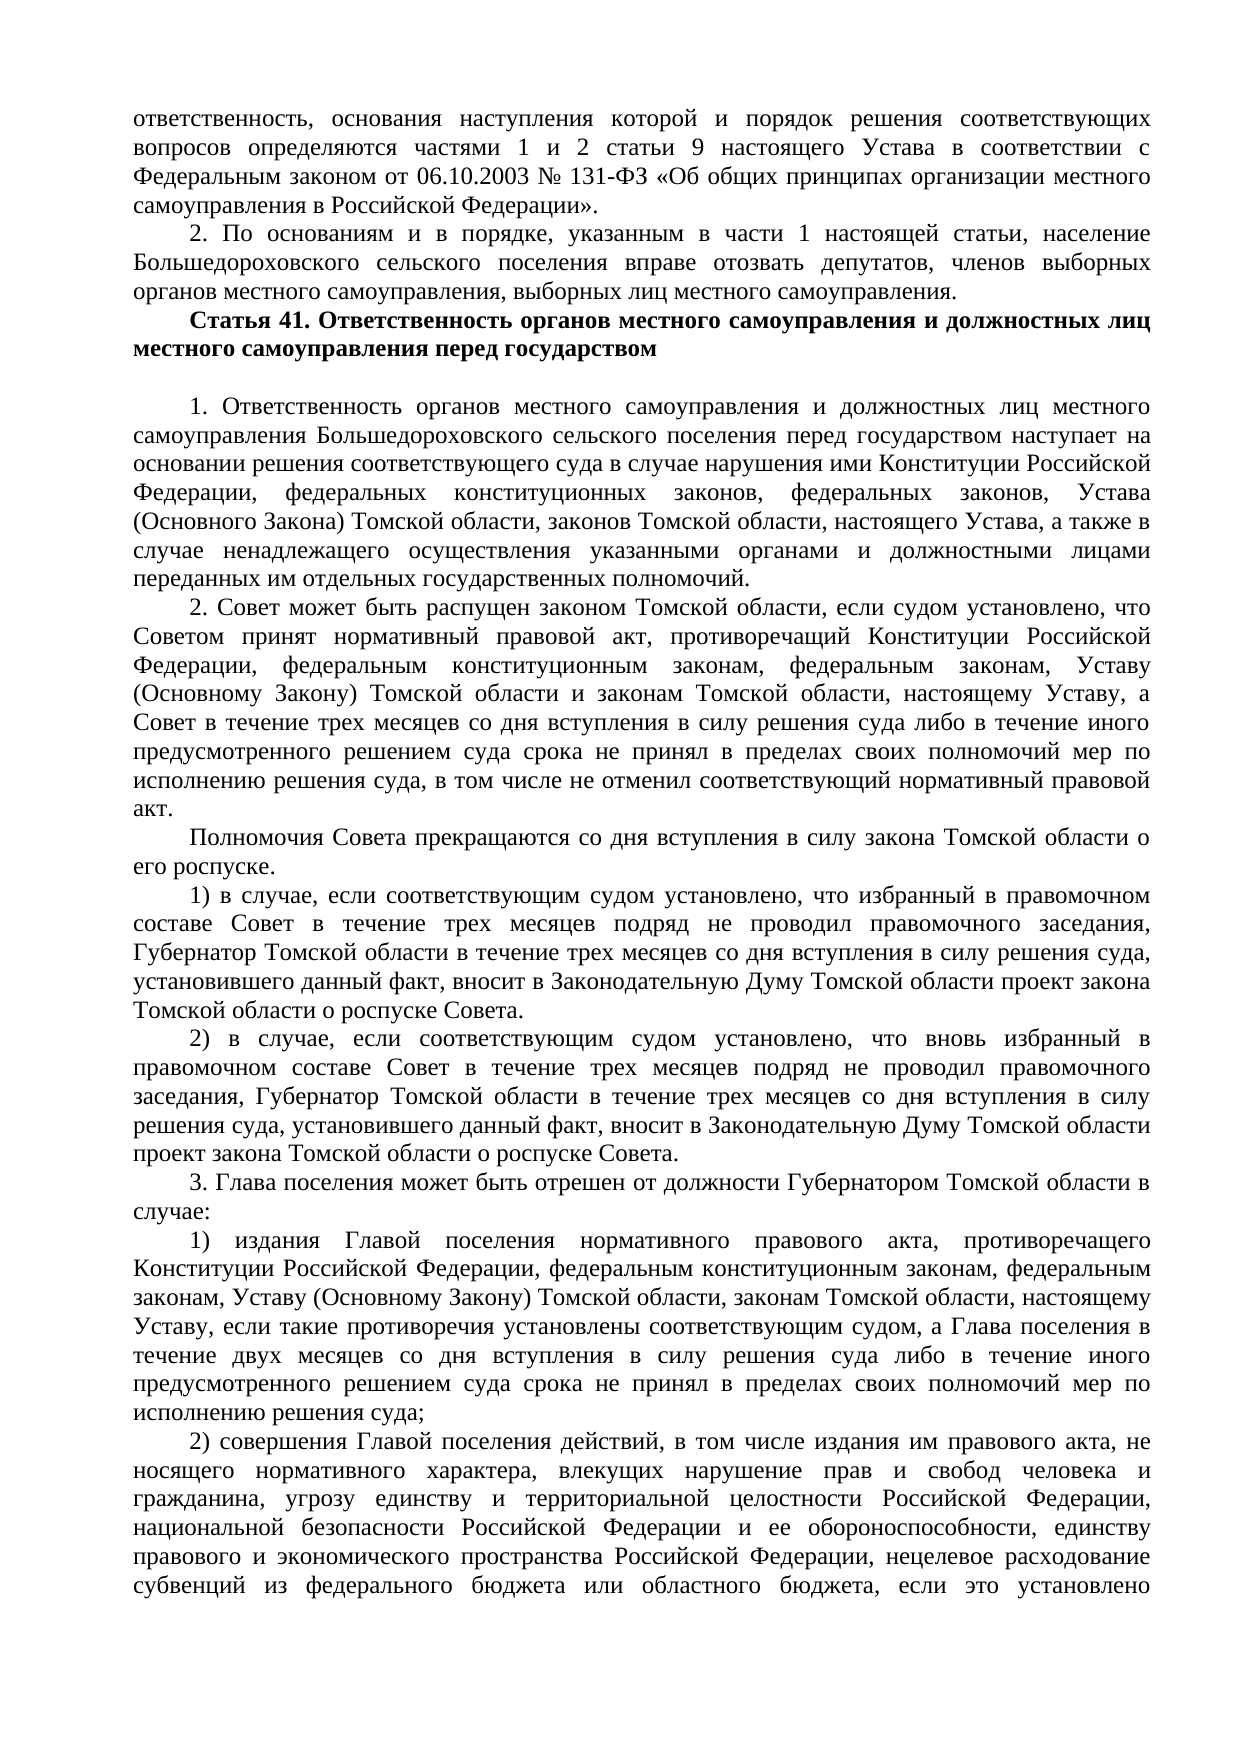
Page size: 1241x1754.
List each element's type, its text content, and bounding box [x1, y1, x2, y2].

text Полномочия Совета прекращаются со дня вступления в силу закона Томской области о его роспуске. [133, 822, 1152, 880]
text 2. По основаниям и в порядке, указанным в части 1 настоящей статьи, население Большедороховского сельского поселения вправе отозвать депутатов, членов выборных органов местного самоуправления, выборных лиц местного самоуправления. [133, 218, 1152, 305]
text 2. Совет может быть распущен законом Томской области, если судом установлено, что Советом принят нормативный правовой акт, противоречащий Конституции Российской Федерации, федеральным конституционным законам, федеральным законам, Уставу (Основному Закону) Томской области и законам Томской области, настоящему Уставу, а Совет в течение трех месяцев со дня вступления в силу решения суда либо в течение иного предусмотренного решением суда срока не принял в пределах своих полномочий мер по исполнению решения суда, в том числе не отменил соответствующий нормативный правовой акт. [133, 592, 1152, 822]
text 3. Глава поселения может быть отрешен от должности Губернатором Томской области в случае: [133, 1167, 1152, 1225]
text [133, 103, 1152, 218]
text Статья 41. Ответственность органов местного самоуправления и должностных лиц местного самоуправления перед государством [133, 305, 1152, 362]
text 1) издания Главой поселения нормативного правового акта, противоречащего Конституции Российской Федерации, федеральным конституционным законам, федеральным законам, Уставу (Основному Закону) Томской области, законам Томской области, настоящему Уставу, если такие противоречия установлены соответствующим судом, а Глава поселения в течение двух месяцев со дня вступления в силу решения суда либо в течение иного предусмотренного решением суда срока не принял в пределах своих полномочий мер по исполнению решения суда; [133, 1225, 1152, 1426]
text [133, 1426, 1152, 1598]
text 2) в случае, если соответствующим судом установлено, что вновь избранный в правомочном составе Совет в течение трех месяцев подряд не проводил правомочного заседания, Губернатор Томской области в течение трех месяцев со дня вступления в силу решения суда, установившего данный факт, вносит в Законодательную Думу Томской области проект закона Томской области о роспуске Совета. [133, 1023, 1152, 1167]
text 1) в случае, если соответствующим судом установлено, что избранный в правомочном составе Совет в течение трех месяцев подряд не проводил правомочного заседания, Губернатор Томской области в течение трех месяцев со дня вступления в силу решения суда, установившего данный факт, вносит в Законодательную Думу Томской области проект закона Томской области о роспуске Совета. [133, 880, 1152, 1023]
text 1. Ответственность органов местного самоуправления и должностных лиц местного самоуправления Большедороховского сельского поселения перед государством наступает на основании решения соответствующего суда в случае нарушения ими Конституции Российской Федерации, федеральных конституционных законов, федеральных законов, Устава (Основного Закона) Томской области, законов Томской области, настоящего Устава, а также в случае ненадлежащего осуществления указанными органами и должностными лицами переданных им отдельных государственных полномочий. [133, 391, 1152, 592]
